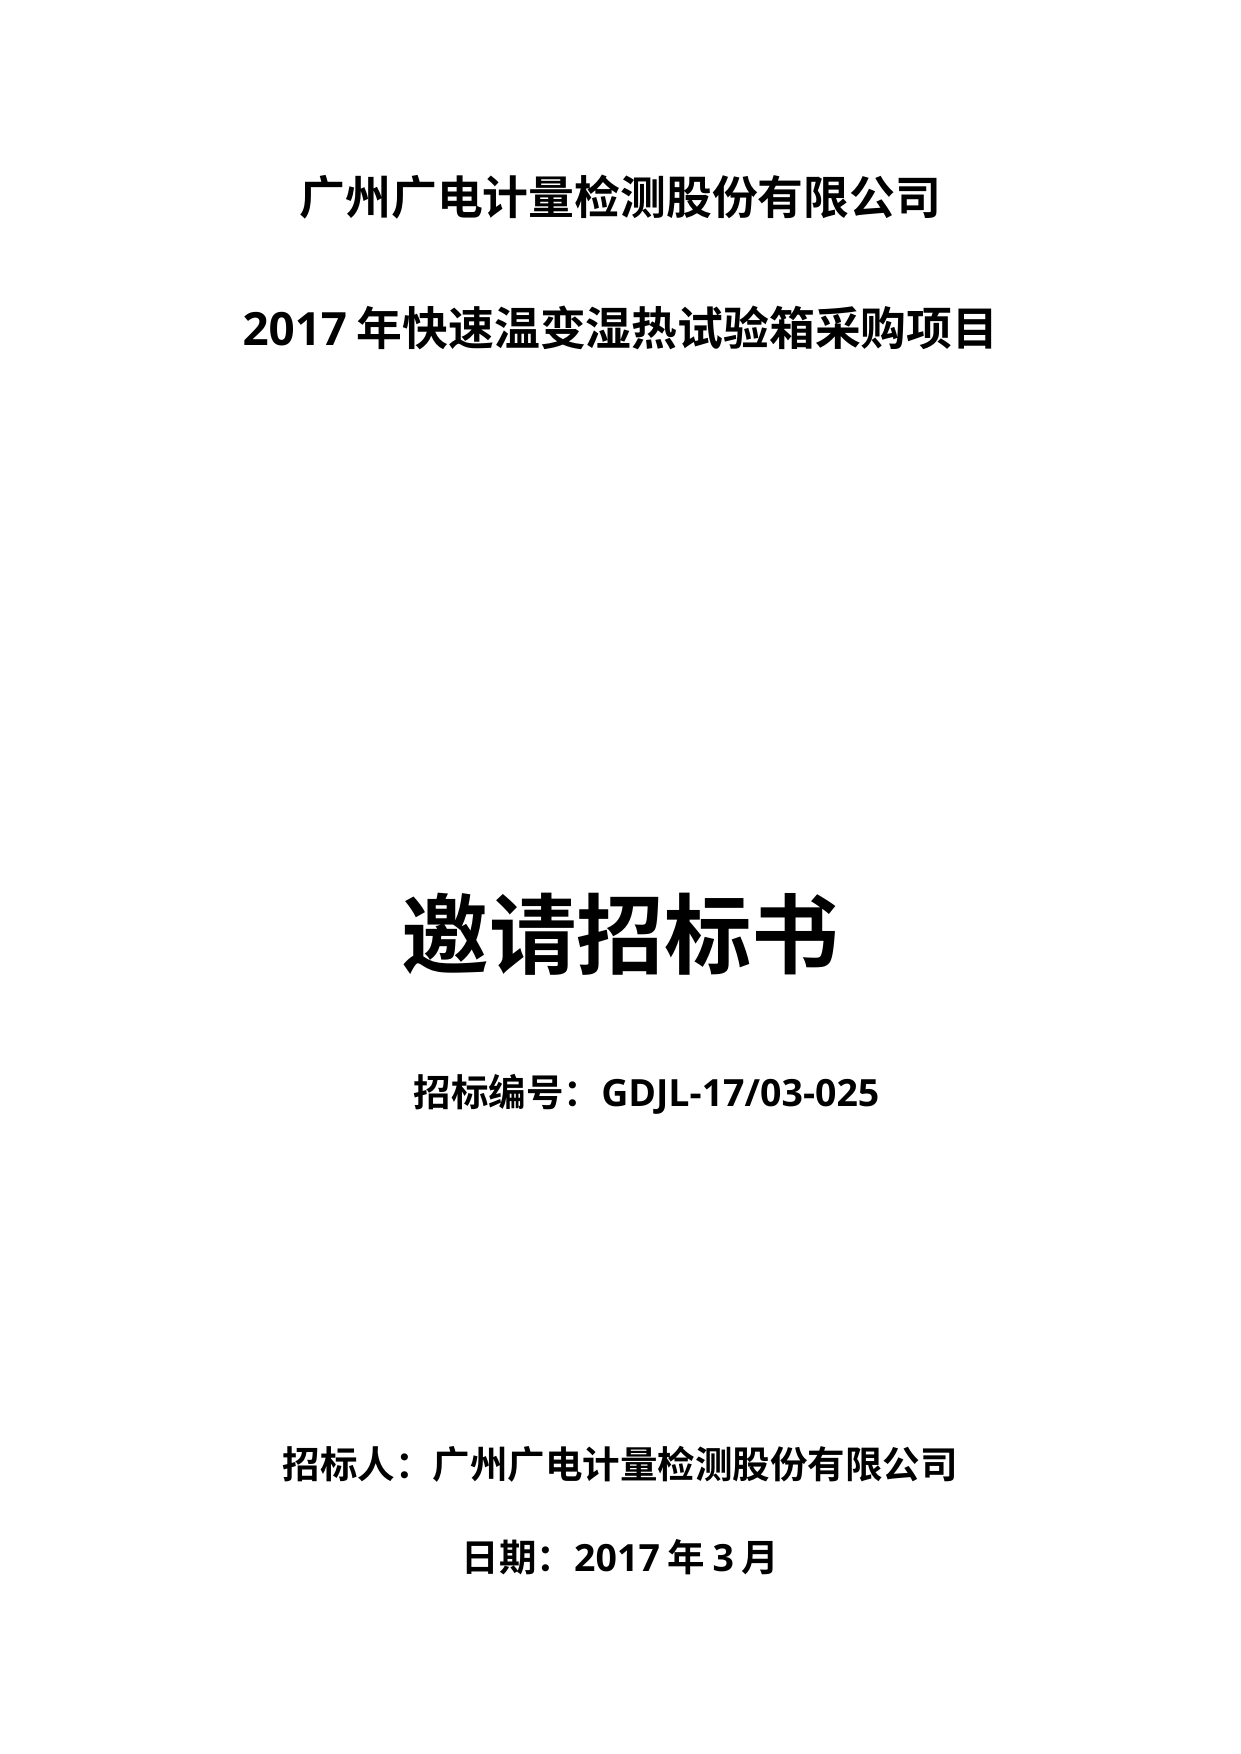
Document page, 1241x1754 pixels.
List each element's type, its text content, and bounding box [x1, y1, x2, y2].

text 招标编号：GDJL-17/03-025 [130, 1057, 1163, 1122]
text 邀请招标书 [130, 864, 1110, 994]
text 日期：2017年3月 [130, 1522, 1110, 1587]
text 招标人：广州广电计量检测股份有限公司 [130, 1430, 1110, 1495]
text 2017年快速温变湿热试验箱采购项目 [130, 276, 1110, 374]
text 广州广电计量检测股份有限公司 [130, 146, 1110, 243]
